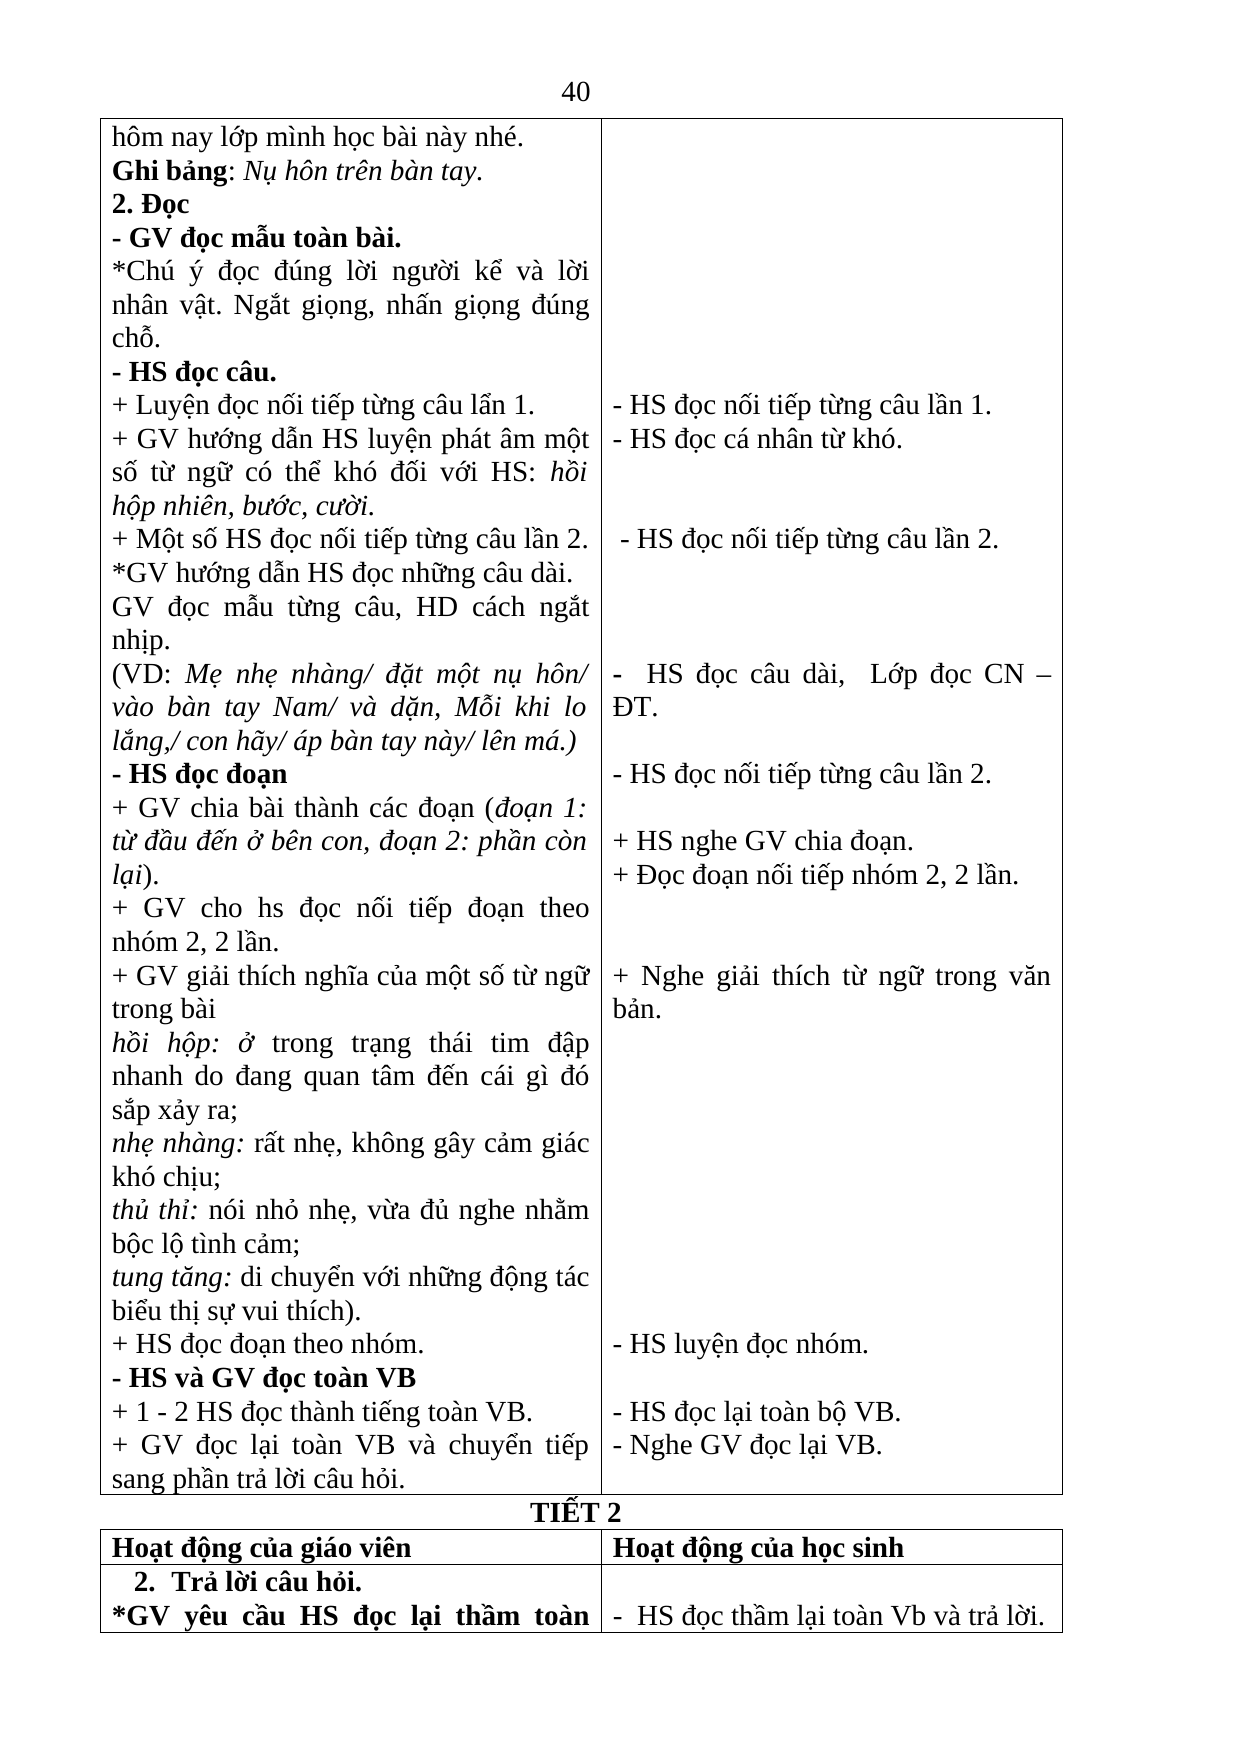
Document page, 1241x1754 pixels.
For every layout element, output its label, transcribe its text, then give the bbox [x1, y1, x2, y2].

table_header Hoạt động của học sinh [602, 1530, 1062, 1563]
table_header Hoạt động của giáo viên [101, 1530, 601, 1563]
text TIẾT 2 [89, 1495, 1063, 1529]
